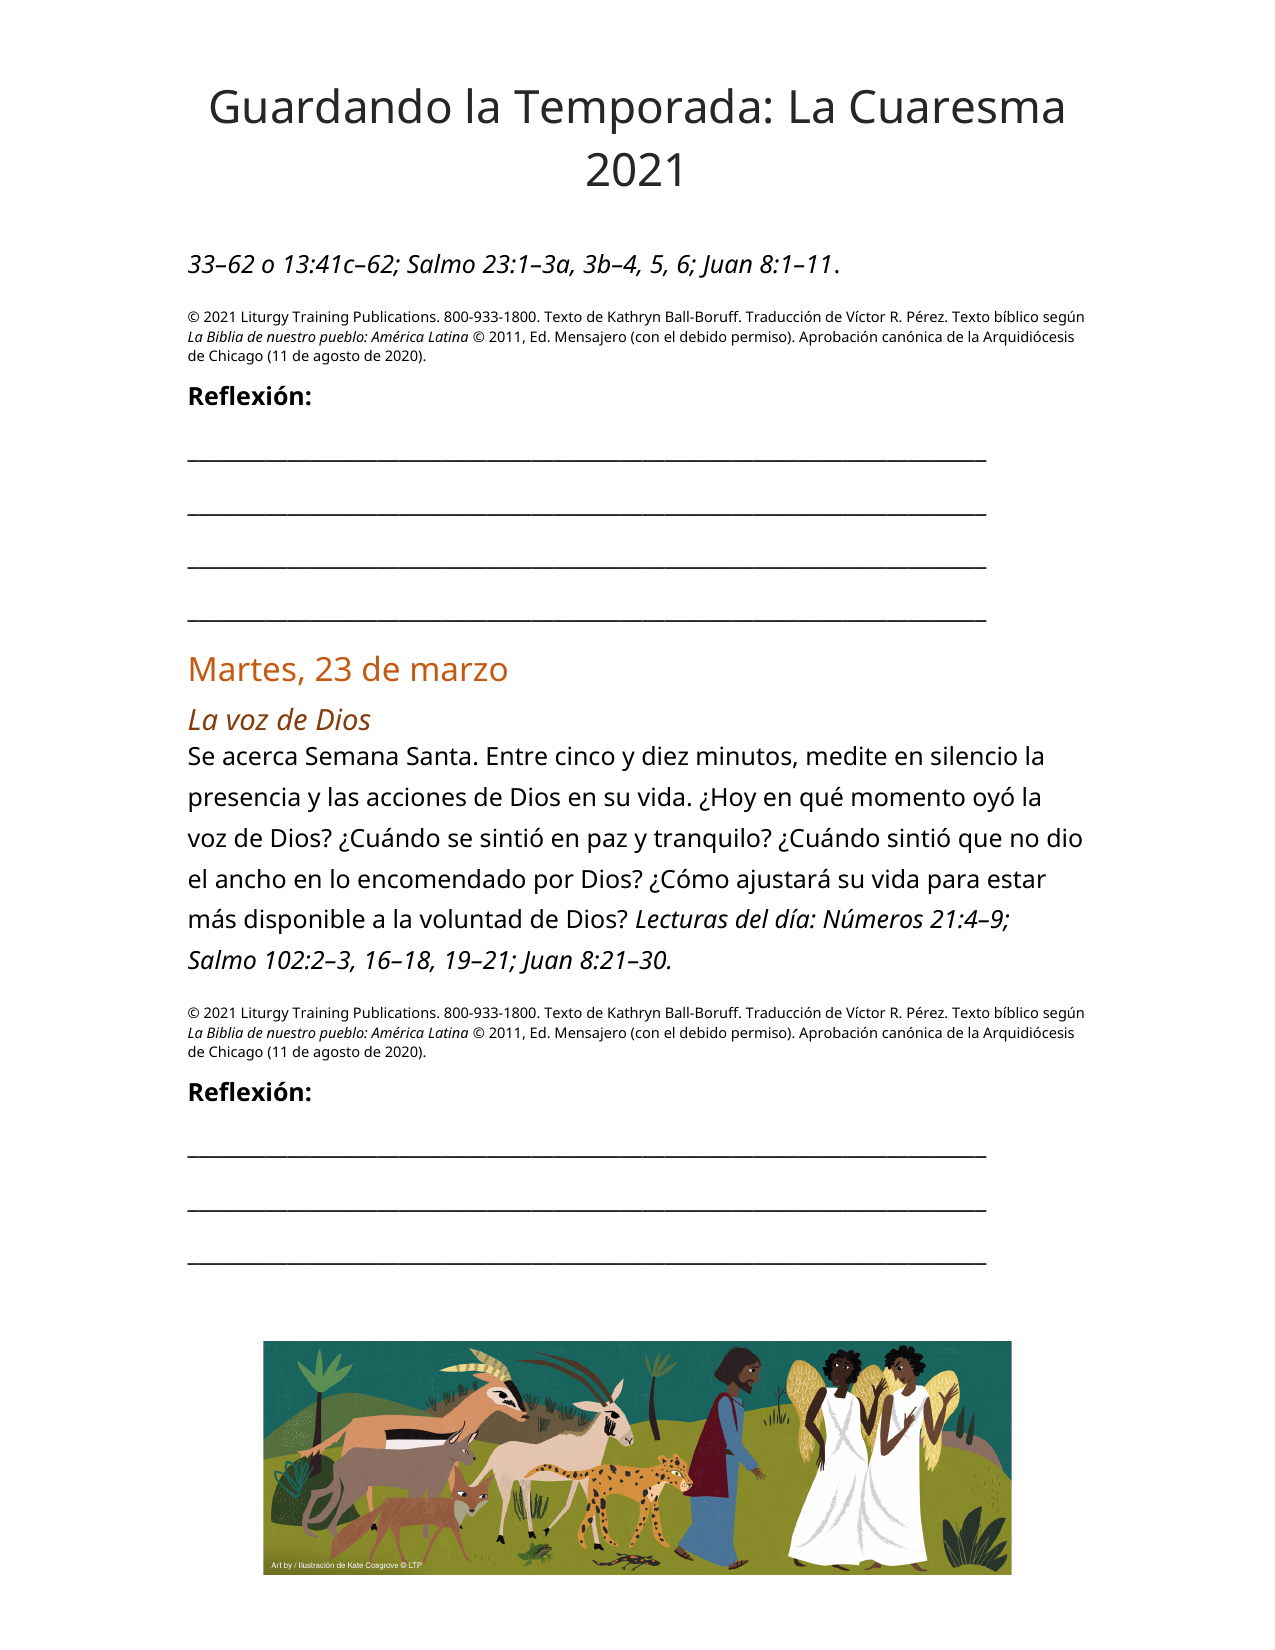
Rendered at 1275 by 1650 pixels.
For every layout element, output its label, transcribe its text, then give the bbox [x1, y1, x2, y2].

text ________________________________________________________________________ [187, 1235, 1087, 1269]
picture [263, 1341, 1012, 1575]
subtitle Martes, 23 de marzo [187, 645, 1087, 691]
text ________________________________________________________________________ [187, 592, 1087, 626]
text ________________________________________________________________________ [187, 539, 1087, 573]
text ________________________________________________________________________ [187, 1181, 1087, 1215]
subtitle La voz de Dios [187, 699, 1087, 739]
text © 2021 Liturgy Training Publications. 800-933-1800. Texto de Kathryn Ball-Boruff. Traducción de Víctor R. Pérez. Texto bíblico según La Biblia de nuestro pueblo: América Latina © 2011, Ed. Mensajero (con el debido permiso). Aprobación canónica de la Arquidiócesis de Chicago (11 de agosto de 2020). [187, 1002, 1087, 1062]
text ________________________________________________________________________ [187, 1128, 1087, 1162]
text ________________________________________________________________________ [187, 432, 1087, 466]
text Se acerca Semana Santa. Entre cinco y diez minutos, medite en silencio la presencia y las acciones de Dios en su vida. ¿Hoy en qué momento oyó la voz de Dios? ¿Cuándo se sintió en paz y tranquilo? ¿Cuándo sintió que no dio el ancho en lo encomendado por Dios? ¿Cómo ajustará su vida para estar más disponible a la voluntad de Dios? Lecturas del día: Números 21:4–9; Salmo 102:2–3, 16–18, 19–21; Juan 8:21–30. [187, 739, 1087, 977]
text © 2021 Liturgy Training Publications. 800-933-1800. Texto de Kathryn Ball-Boruff. Traducción de Víctor R. Pérez. Texto bíblico según La Biblia de nuestro pueblo: América Latina © 2011, Ed. Mensajero (con el debido permiso). Aprobación canónica de la Arquidiócesis de Chicago (11 de agosto de 2020). [187, 306, 1087, 366]
text ________________________________________________________________________ [187, 485, 1087, 519]
text Reflexión: [187, 379, 1087, 413]
text Reflexión: [187, 1075, 1087, 1109]
